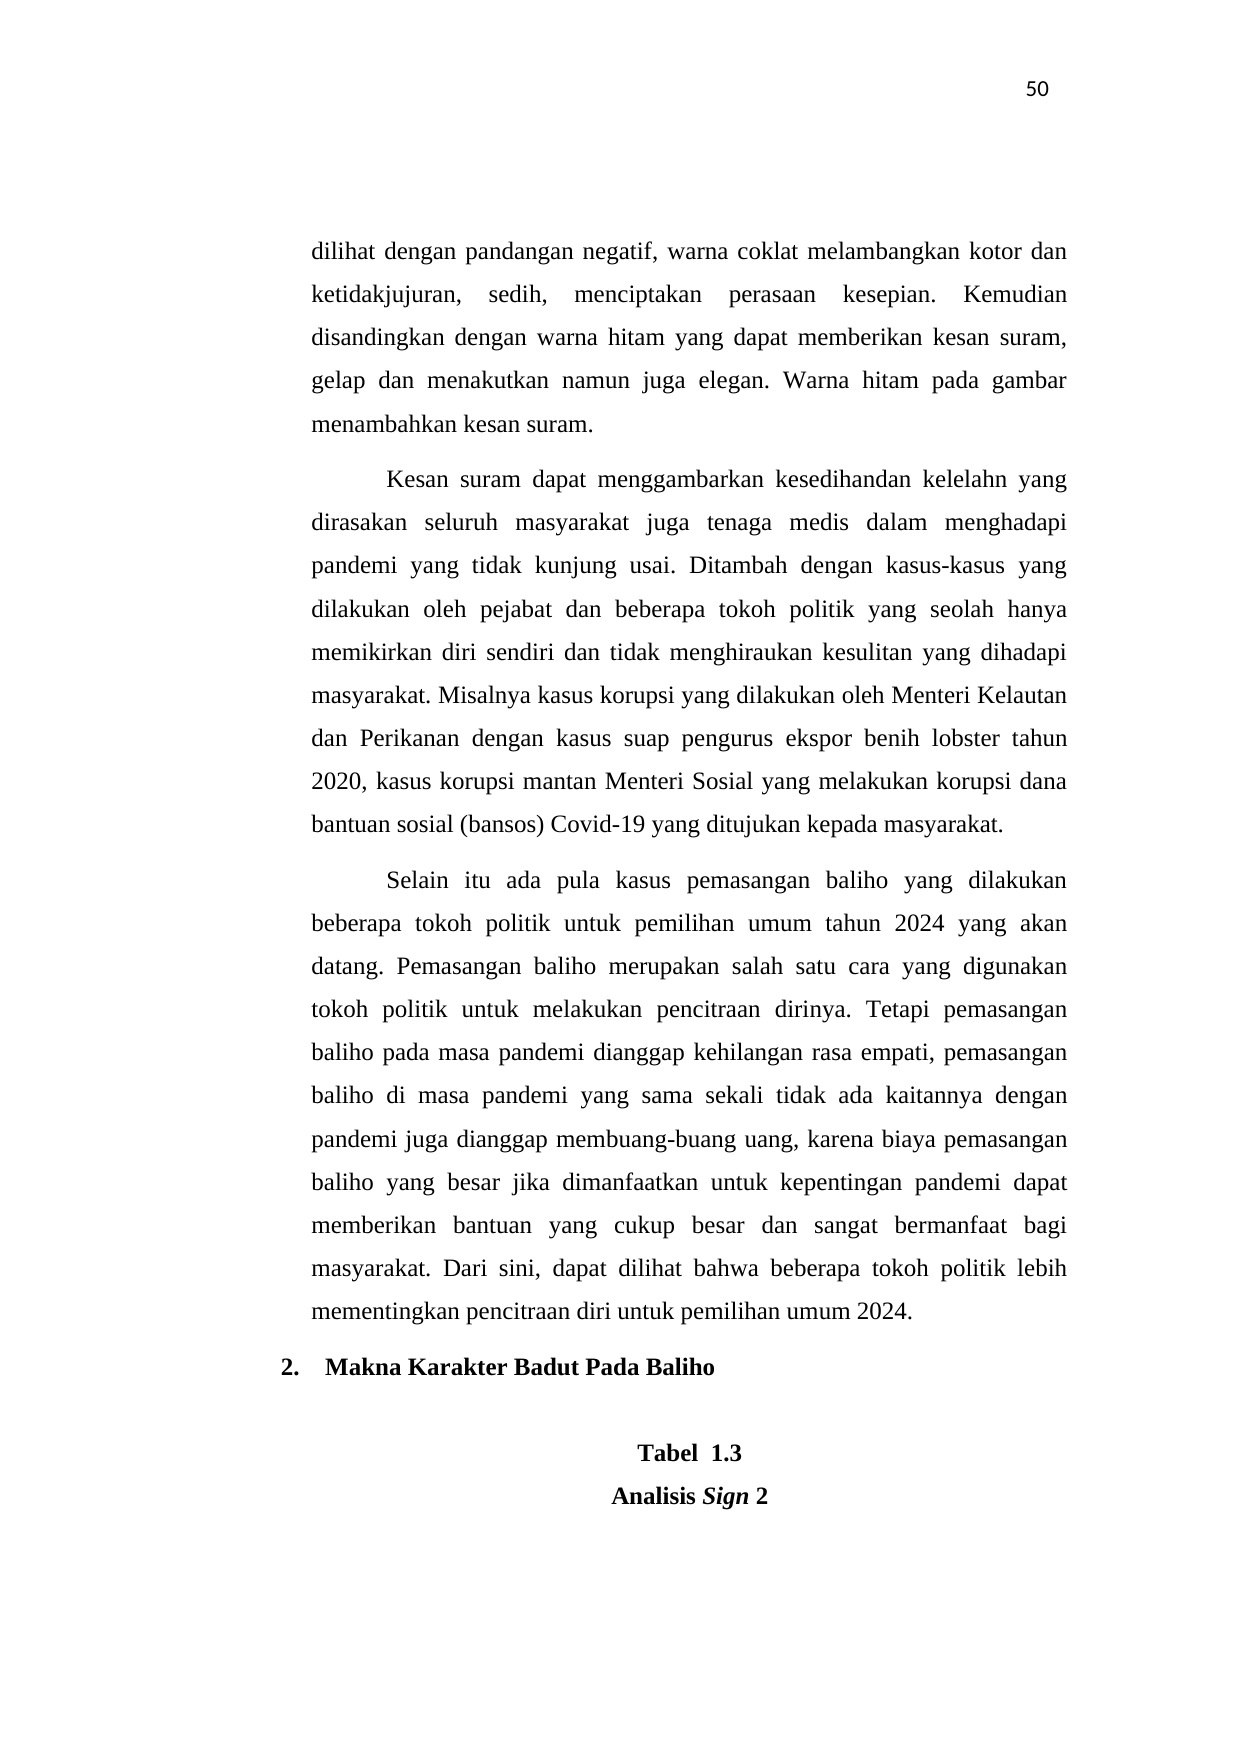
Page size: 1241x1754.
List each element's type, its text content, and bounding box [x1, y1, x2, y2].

list Analisis Sign 2 [311, 1481, 1068, 1510]
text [311, 236, 1068, 437]
text Kesan suram dapat menggambarkan kesedihandan kelelahn yang dirasakan seluruh masyarakat juga tenaga medis dalam menghadapi pandemi yang tidak kunjung usai. Ditambah dengan kasus-kasus yang dilakukan oleh pejabat dan beberapa tokoh politik yang seolah hanya memikirkan diri sendiri dan tidak menghiraukan kesulitan yang dihadapi masyarakat. Misalnya kasus korupsi yang dilakukan oleh Menteri Kelautan dan Perikanan dengan kasus suap pengurus ekspor benih lobster tahun 2020, kasus korupsi mantan Menteri Sosial yang melakukan korupsi dana bantuan sosial (bansos) Covid-19 yang ditujukan kepada masyarakat. [311, 464, 1068, 838]
list Tabel 1.3 [311, 1438, 1068, 1467]
text Selain itu ada pula kasus pemasangan baliho yang dilakukan beberapa tokoh politik untuk pemilihan umum tahun 2024 yang akan datang. Pemasangan baliho merupakan salah satu cara yang digunakan tokoh politik untuk melakukan pencitraan dirinya. Tetapi pemasangan baliho pada masa pandemi dianggap kehilangan rasa empati, pemasangan baliho di masa pandemi yang sama sekali tidak ada kaitannya dengan pandemi juga dianggap membuang-buang uang, karena biaya pemasangan baliho yang besar jika dimanfaatkan untuk kepentingan pandemi dapat memberikan bantuan yang cukup besar dan sangat bermanfaat bagi masyarakat. Dari sini, dapat dilihat bahwa beberapa tokoh politik lebih mementingkan pencitraan diri untuk pemilihan umum 2024. [311, 865, 1068, 1325]
list Makna Karakter Badut Pada Baliho [281, 1352, 1068, 1381]
